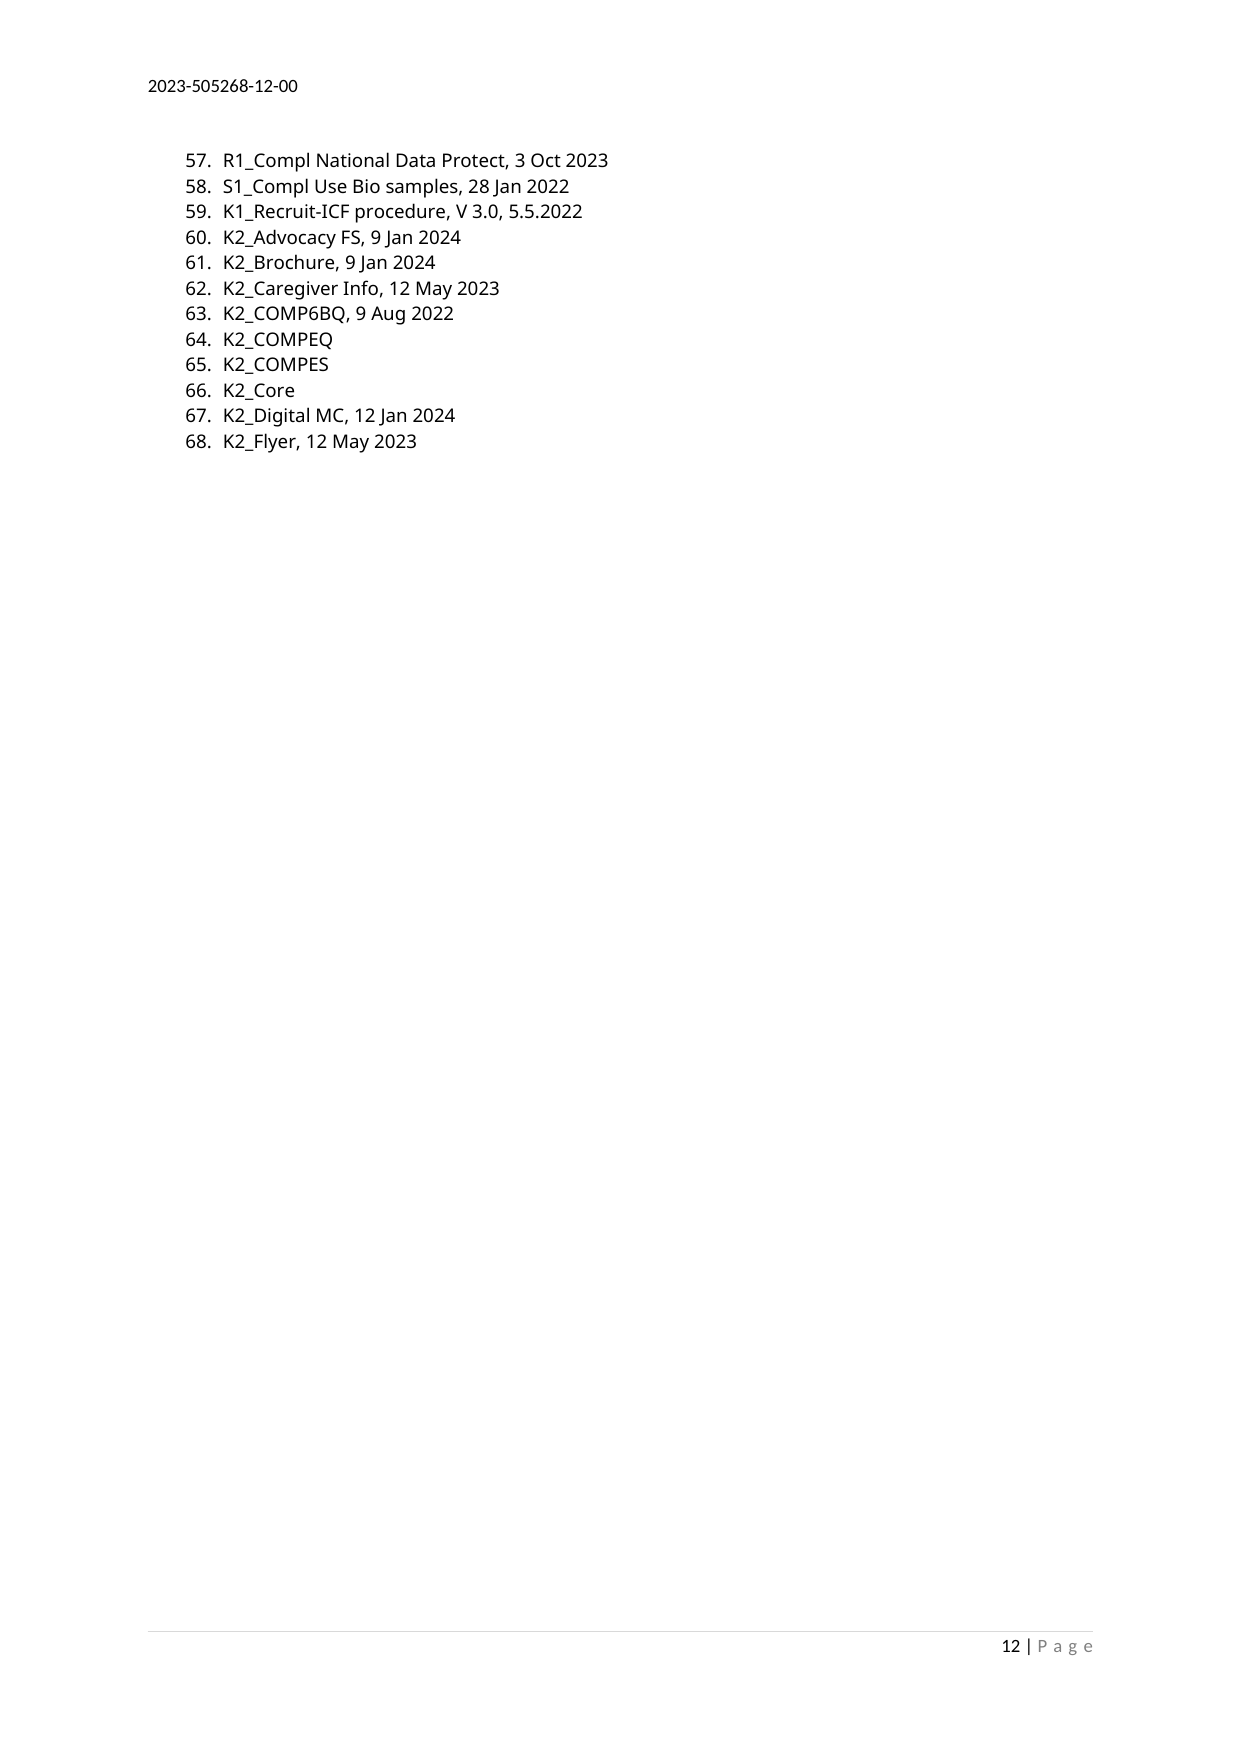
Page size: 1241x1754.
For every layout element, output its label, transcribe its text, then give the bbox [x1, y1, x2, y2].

list R1_Compl National Data Protect, 3 Oct 2023 [185, 148, 1093, 173]
list K2_Caregiver Info, 12 May 2023 [185, 275, 1093, 301]
list K2_COMP6BQ, 9 Aug 2022 [185, 301, 1093, 326]
list K2_Advocacy FS, 9 Jan 2024 [185, 224, 1093, 250]
list K2_COMPES [185, 352, 1093, 377]
list K2_Core [185, 377, 1093, 403]
list S1_Compl Use Bio samples, 28 Jan 2022 [185, 173, 1093, 199]
list K2_COMPEQ [185, 326, 1093, 352]
list K2_Digital MC, 12 Jan 2024 [185, 403, 1093, 428]
list K2_Brochure, 9 Jan 2024 [185, 250, 1093, 275]
list K1_Recruit-ICF procedure, V 3.0, 5.5.2022 [185, 199, 1093, 224]
list K2_Flyer, 12 May 2023 [185, 428, 1093, 454]
